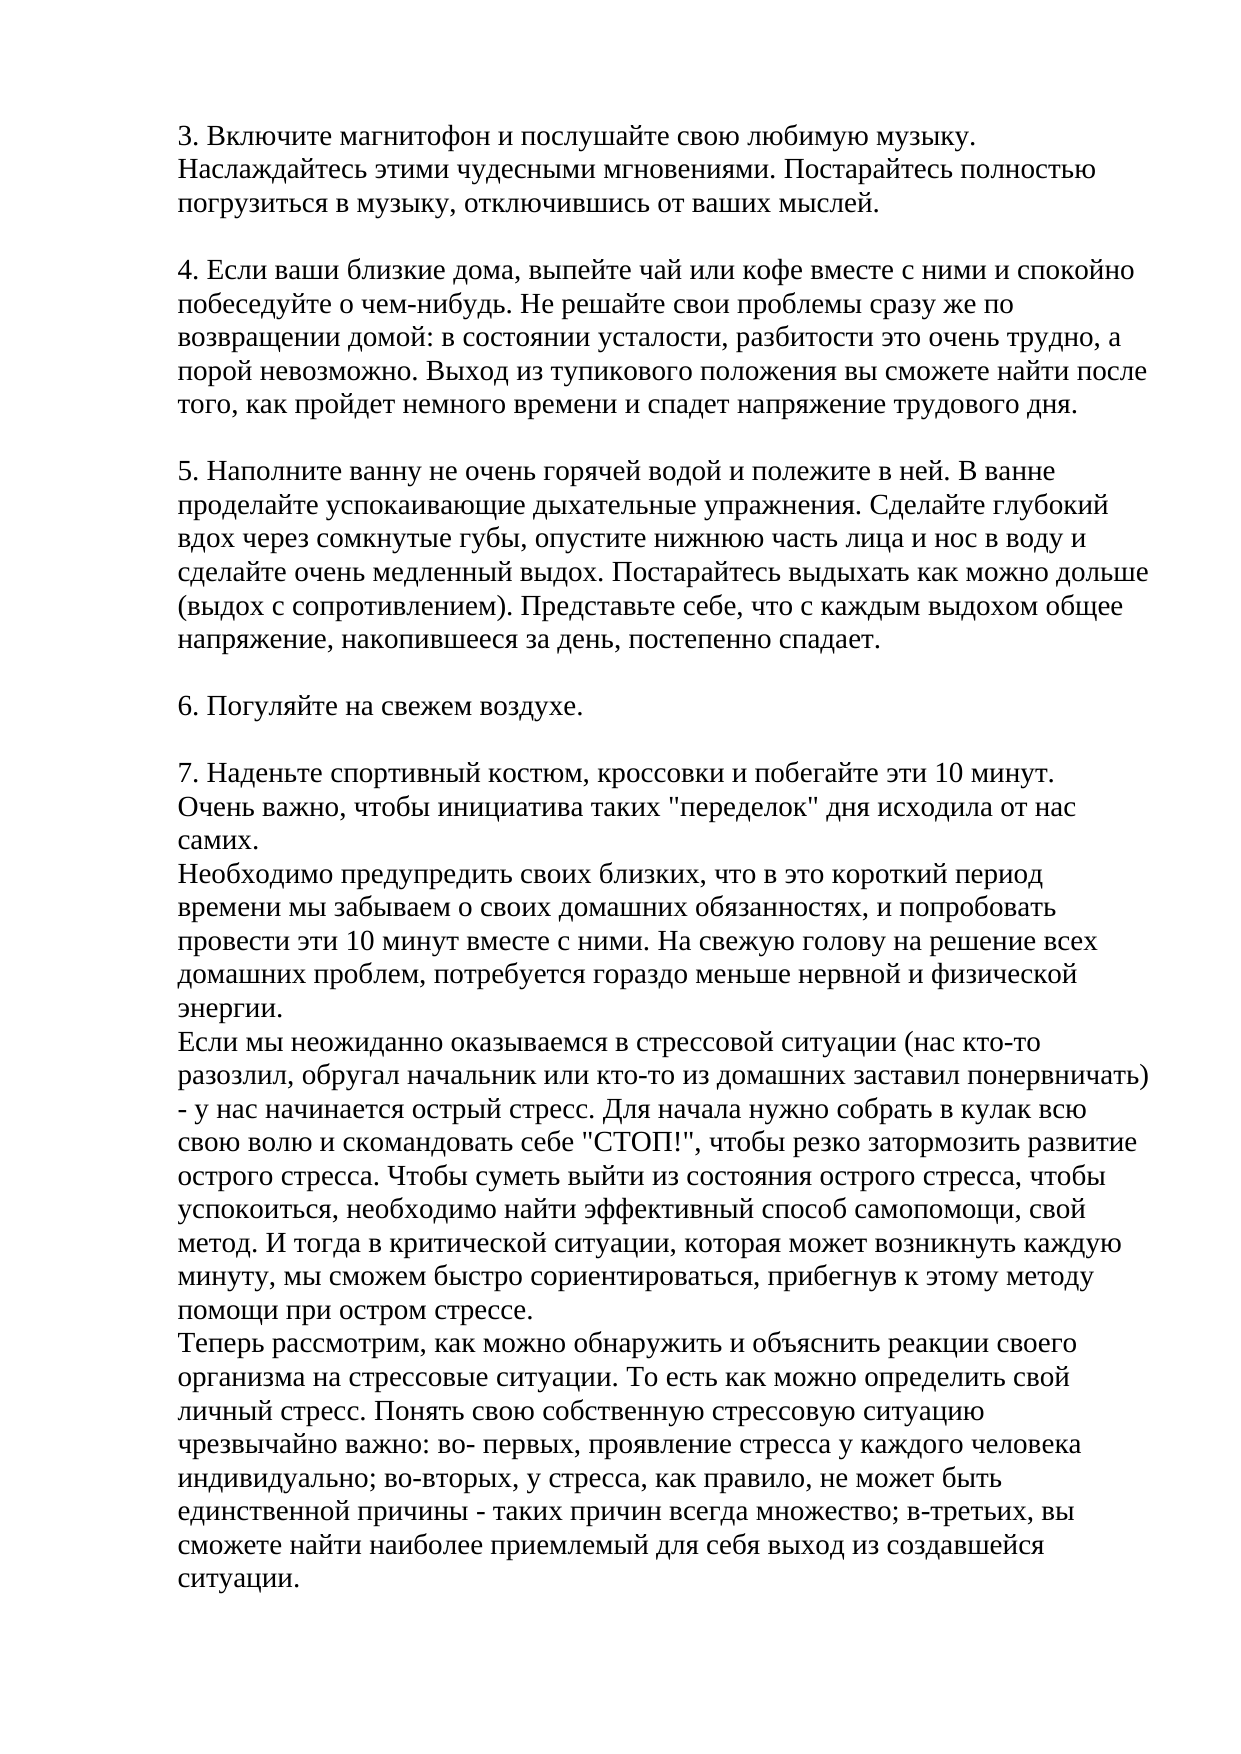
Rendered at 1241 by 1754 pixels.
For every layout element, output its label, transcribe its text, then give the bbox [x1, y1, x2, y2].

text 7. Наденьте спортивный костюм, кроссовки и побегайте эти 10 минут. [177, 755, 1152, 789]
text Теперь рассмотрим, как можно обнаружить и объяснить реакции своего организма на стрессовые ситуации. То есть как можно определить свой личный стресс. Понять свою собственную стрессовую ситуацию чрезвычайно важно: во- первых, проявление стресса у каждого человека индивидуально; во-вторых, у стресса, как правило, не может быть единственной причины - таких причин всегда множество; в-третьих, вы сможете найти наиболее приемлемый для себя выход из создавшейся ситуации. [177, 1326, 1152, 1594]
text 3. Включите магнитофон и послушайте свою любимую музыку. Наслаждайтесь этими чудесными мгновениями. Постарайтесь полностью погрузиться в музыку, отключившись от ваших мыслей. [177, 118, 1152, 219]
text Необходимо предупредить своих близких, что в это короткий период времени мы забываем о своих домашних обязанностях, и попробовать провести эти 10 минут вместе с ними. На свежую голову на решение всех домашних проблем, потребуется гораздо меньше нервной и физической энергии. [177, 856, 1152, 1024]
text 5. Наполните ванну не очень горячей водой и полежите в ней. В ванне проделайте успокаивающие дыхательные упражнения. Сделайте глубокий вдох через сомкнутые губы, опустите нижнюю часть лица и нос в воду и сделайте очень медленный выдох. Постарайтесь выдыхать как можно дольше (выдох с сопротивлением). Представьте себе, что с каждым выдохом общее напряжение, накопившееся за день, постепенно спадает. [177, 453, 1152, 655]
text Очень важно, чтобы инициатива таких "переделок" дня исходила от нас самих. [177, 789, 1152, 856]
text 4. Если ваши близкие дома, выпейте чай или кофе вместе с ними и спокойно побеседуйте о чем-нибудь. Не решайте свои проблемы сразу же по возвращении домой: в состоянии усталости, разбитости это очень трудно, а порой невозможно. Выход из тупикового положения вы сможете найти после того, как пройдет немного времени и спадет напряжение трудового дня. [177, 252, 1152, 420]
text 6. Погуляйте на свежем воздухе. [177, 688, 1152, 722]
text Если мы неожиданно оказываемся в стрессовой ситуации (нас кто-то разозлил, обругал начальник или кто-то из домашних заставил понервничать) - у нас начинается острый стресс. Для начала нужно собрать в кулак всю свою волю и скомандовать себе "СТОП!", чтобы резко затормозить развитие острого стресса. Чтобы суметь выйти из состояния острого стресса, чтобы успокоиться, необходимо найти эффективный способ самопомощи, свой метод. И тогда в критической ситуации, которая может возникнуть каждую минуту, мы сможем быстро сориентироваться, прибегнув к этому методу помощи при остром стрессе. [177, 1024, 1152, 1326]
